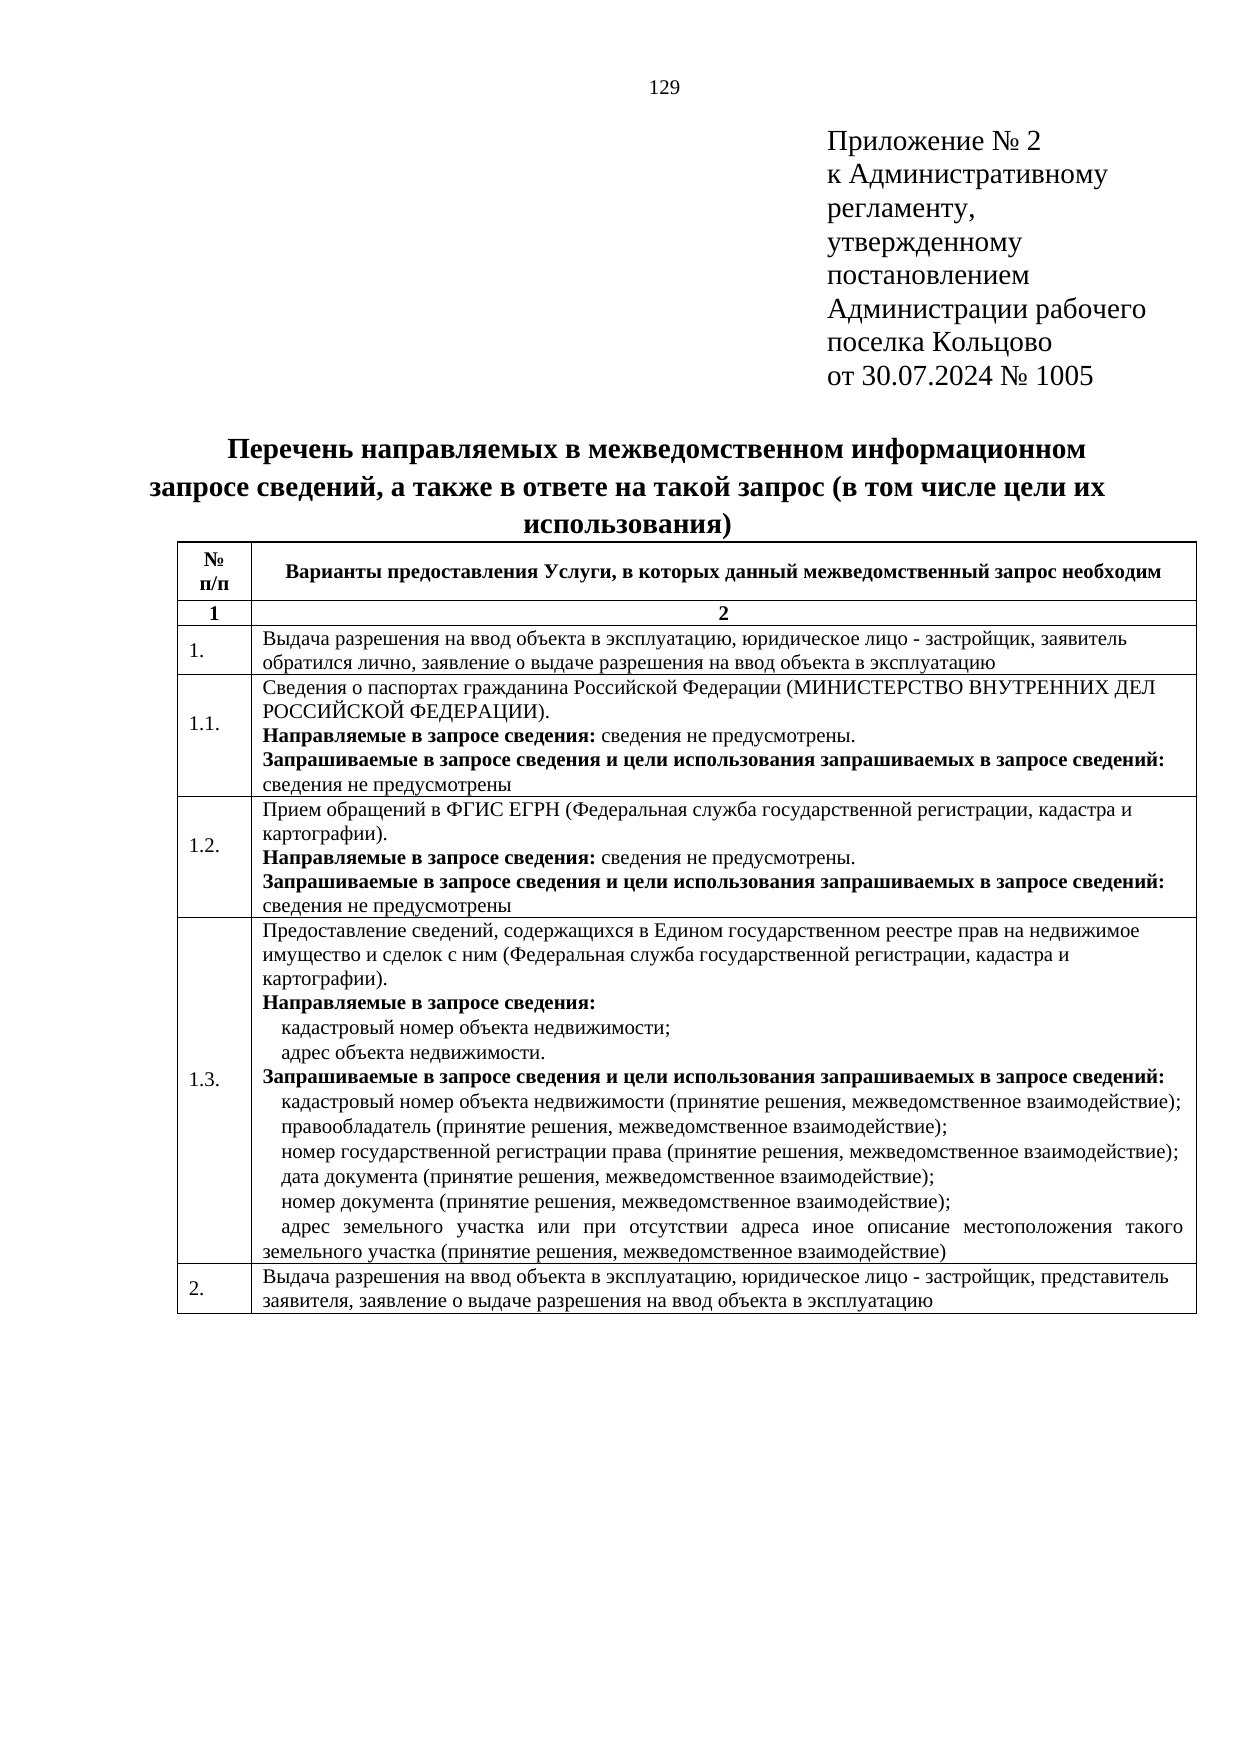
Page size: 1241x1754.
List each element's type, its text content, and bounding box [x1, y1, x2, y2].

table_cell Сведения о паспортах гражданина Российской Федерации (МИНИСТЕРСТВО ВНУТРЕННИХ ДЕЛ РОССИЙСКОЙ ФЕДЕРАЦИИ). Направляемые в запросе сведения: сведения не предусмотрены. Запрашиваемые в запросе сведения и цели использования запрашиваемых в запросе сведений: сведения не предусмотрены [252, 675, 1196, 796]
table_cell [178, 918, 251, 1263]
table_cell Выдача разрешения на ввод объекта в эксплуатацию, юридическое лицо - застройщик, заявитель обратился лично, заявление о выдаче разрешения на ввод объекта в эксплуатацию [252, 626, 1196, 674]
text Приложение № 2 [827, 123, 1152, 157]
table_cell [178, 626, 251, 674]
table_header № п/п [178, 543, 251, 600]
table_cell [178, 1264, 251, 1312]
text от 30.07.2024 № 1005 [827, 358, 1152, 391]
table_cell [178, 797, 251, 917]
table_header Варианты предоставления Услуги, в которых данный межведомственный запрос необходим [252, 543, 1196, 600]
text к Административному регламенту, утвержденному постановлением Администрации рабочего поселка Кольцово [827, 157, 1152, 358]
table_cell 2 [252, 601, 1196, 625]
text Перечень направляемых в межведомственном информационном запросе сведений, а также в ответе на такой запрос (в том числе цели их использования) [118, 429, 1137, 541]
table_cell [178, 675, 251, 796]
table_cell 1 [178, 601, 251, 625]
table_cell Прием обращений в ФГИС ЕГРН (Федеральная служба государственной регистрации, кадастра и картографии). Направляемые в запросе сведения: сведения не предусмотрены. Запрашиваемые в запросе сведения и цели использования запрашиваемых в запросе сведений: сведения не предусмотрены [252, 797, 1196, 917]
table_cell Выдача разрешения на ввод объекта в эксплуатацию, юридическое лицо - застройщик, представитель заявителя, заявление о выдаче разрешения на ввод объекта в эксплуатацию [252, 1264, 1196, 1312]
